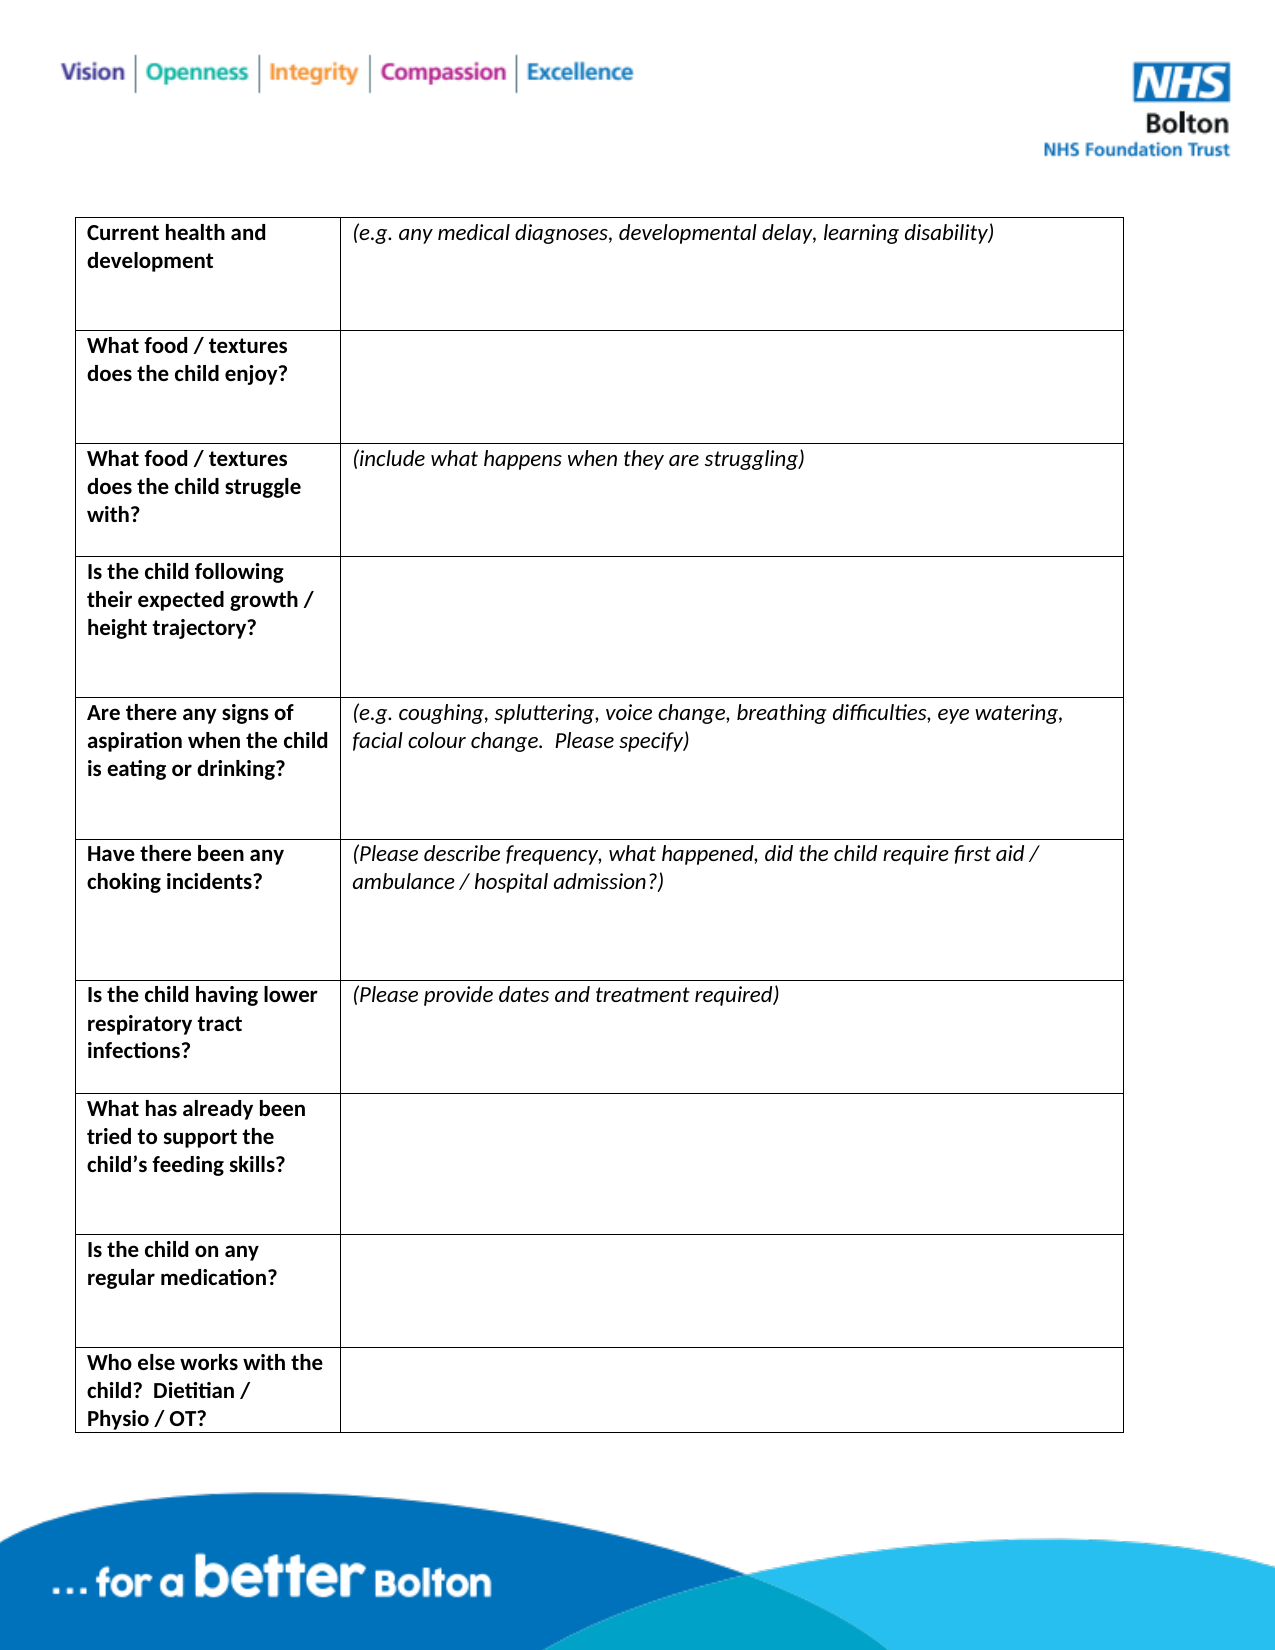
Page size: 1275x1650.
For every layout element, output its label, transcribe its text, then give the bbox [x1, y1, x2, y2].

table_cell Is the child following their expected growth / height trajectory? [76, 557, 340, 697]
table_cell Current health and development [76, 218, 340, 330]
table_cell Who else works with the child? Dietitian / Physio / OT? [76, 1348, 340, 1432]
table_cell Is the child having lower respiratory tract infections? [76, 981, 340, 1093]
table_cell What food / textures does the child enjoy? [76, 331, 340, 443]
table_cell Have there been any choking incidents? [76, 840, 340, 979]
table_cell [341, 1348, 1123, 1432]
table_cell [341, 1235, 1123, 1347]
table_cell (e.g. any medical diagnoses, developmental delay, learning disability) [341, 218, 1123, 330]
table_cell [341, 331, 1123, 443]
table_cell (Please describe frequency, what happened, did the child require first aid / ambulance / hospital admission?) [341, 840, 1123, 979]
table_cell [341, 1094, 1123, 1234]
table_cell (include what happens when they are struggling) [341, 444, 1123, 556]
table_cell Is the child on any regular medication? [76, 1235, 340, 1347]
table_cell What food / textures does the child struggle with? [76, 444, 340, 556]
table_cell What has already been tried to support the child’s feeding skills? [76, 1094, 340, 1234]
table_cell [341, 557, 1123, 697]
table_cell (Please provide dates and treatment required) [341, 981, 1123, 1093]
table_cell Are there any signs of aspiration when the child is eating or drinking? [76, 698, 340, 838]
table_cell (e.g. coughing, spluttering, voice change, breathing difficulties, eye watering, facial colour change. Please specify) [341, 698, 1123, 838]
